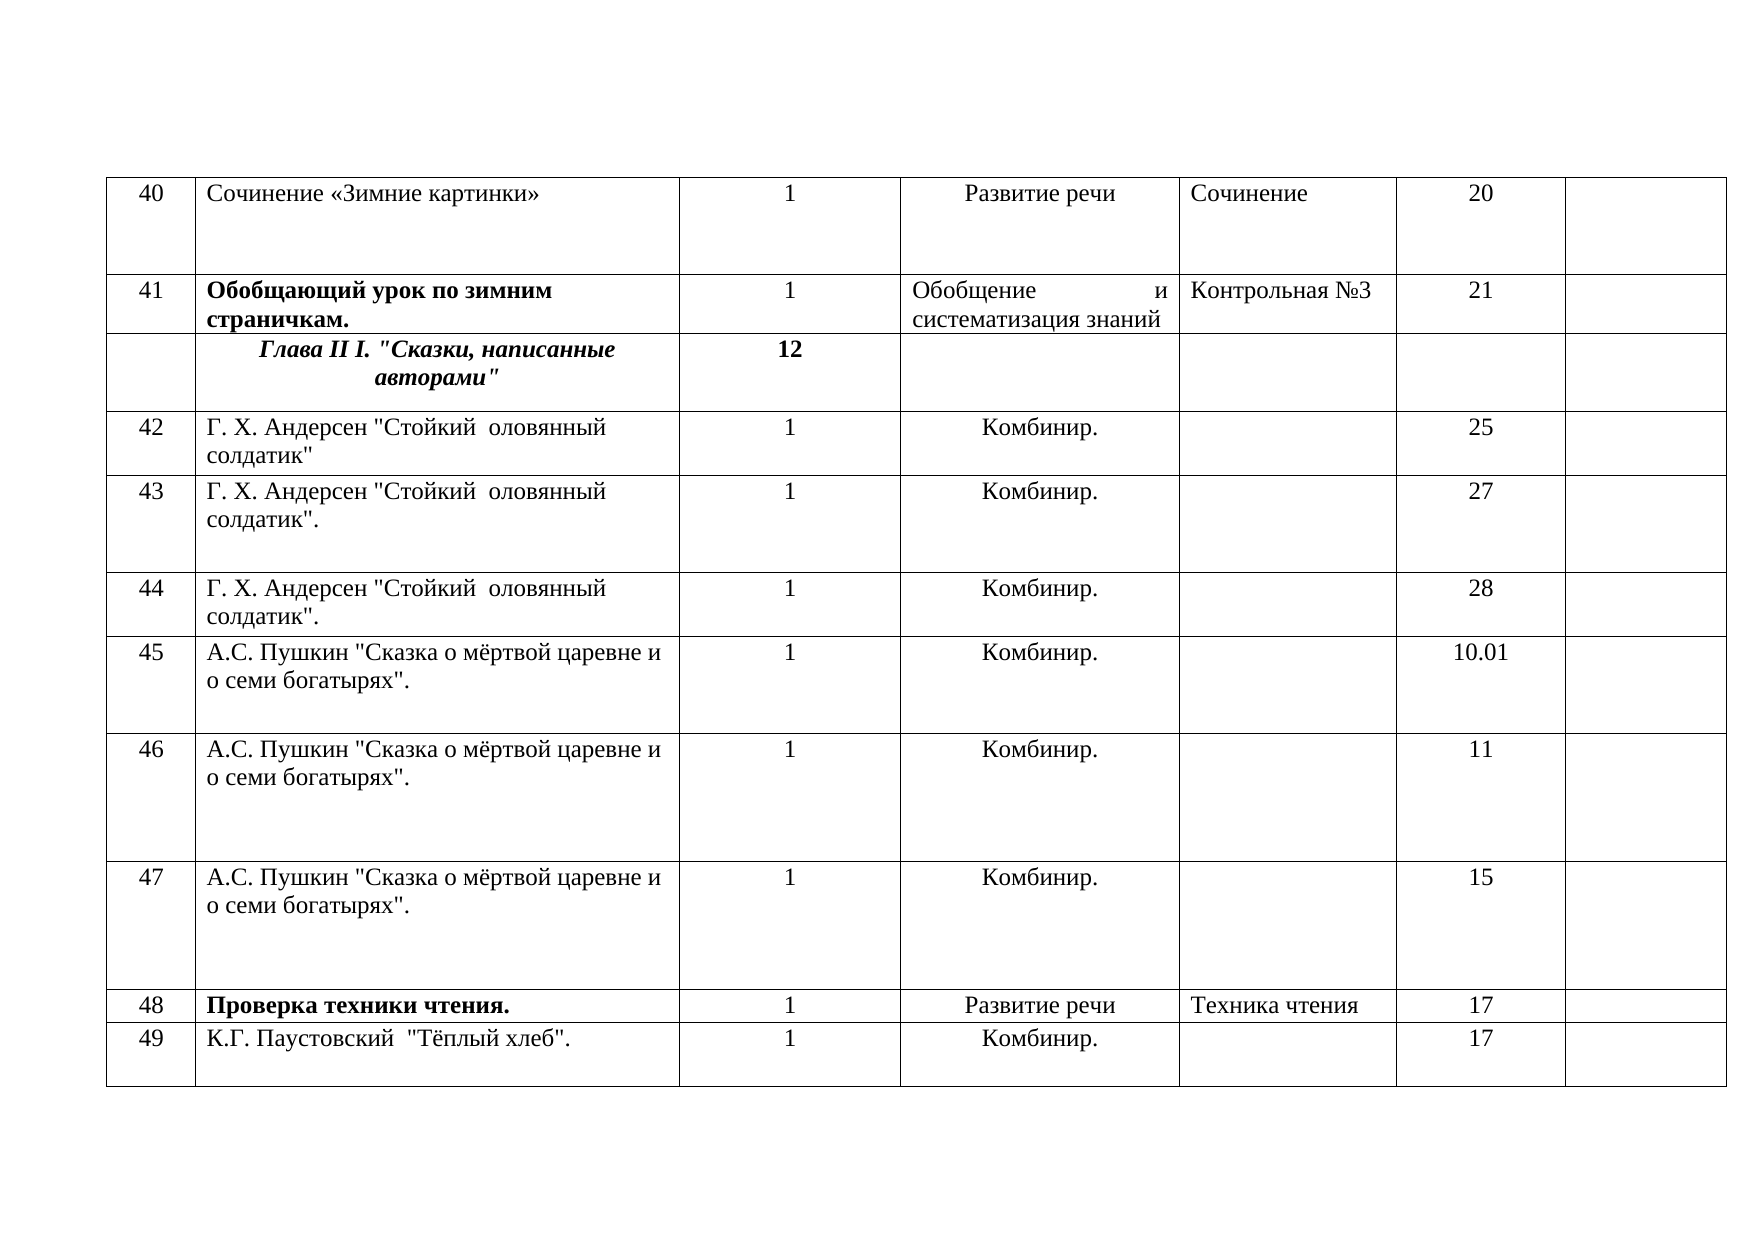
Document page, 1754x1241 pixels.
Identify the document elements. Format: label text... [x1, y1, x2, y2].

table_cell [1180, 573, 1396, 636]
table_cell 43 [107, 476, 195, 572]
table_cell 47 [107, 862, 195, 989]
table_cell Глава II I. "Сказки, написанные авторами" [196, 334, 679, 411]
table_cell [1180, 1023, 1396, 1086]
table_cell 49 [107, 1023, 195, 1086]
table_cell [1180, 412, 1396, 475]
table_cell [1566, 476, 1726, 572]
table_cell Комбинир. [901, 1023, 1179, 1086]
table_cell 10.01 [1397, 637, 1565, 733]
table_cell Комбинир. [901, 734, 1179, 861]
table_cell 17 [1397, 990, 1565, 1022]
table_cell А.С. Пушкин "Сказка о мёртвой царевне и о семи богатырях". [196, 637, 679, 733]
table_cell [901, 334, 1179, 411]
table_cell [1566, 734, 1726, 861]
table_cell 21 [1397, 275, 1565, 333]
table_cell [1180, 637, 1396, 733]
table_cell Комбинир. [901, 412, 1179, 475]
table_cell 1 [680, 275, 900, 333]
table_cell 27 [1397, 476, 1565, 572]
table_cell Комбинир. [901, 862, 1179, 989]
table_cell [1566, 334, 1726, 411]
table_cell 1 [680, 862, 900, 989]
table_cell Комбинир. [901, 637, 1179, 733]
table_cell 1 [680, 573, 900, 636]
table_cell [1566, 178, 1726, 274]
table_cell Обобщение и систематизация знаний [901, 275, 1179, 333]
table_cell [1397, 334, 1565, 411]
table_cell 1 [680, 1023, 900, 1086]
table_cell [1566, 412, 1726, 475]
table_cell 11 [1397, 734, 1565, 861]
table_cell 25 [1397, 412, 1565, 475]
table_cell 20 [1397, 178, 1565, 274]
table_cell Контрольная №3 [1180, 275, 1396, 333]
table_cell 1 [680, 412, 900, 475]
table_cell 1 [680, 637, 900, 733]
table_cell Г. Х. Андерсен "Стойкий оловянный солдатик" [196, 412, 679, 475]
table_cell [107, 334, 195, 411]
table_cell 12 [680, 334, 900, 411]
table_cell 1 [680, 476, 900, 572]
table_cell Г. Х. Андерсен "Стойкий оловянный солдатик". [196, 476, 679, 572]
table_cell Развитие речи [901, 178, 1179, 274]
table_cell Комбинир. [901, 476, 1179, 572]
table_cell А.С. Пушкин "Сказка о мёртвой царевне и о семи богатырях". [196, 862, 679, 989]
table_cell Комбинир. [901, 573, 1179, 636]
table_cell 1 [680, 990, 900, 1022]
table_cell [1566, 275, 1726, 333]
table_cell [1566, 637, 1726, 733]
table_cell Проверка техники чтения. [196, 990, 679, 1022]
table_cell Обобщающий урок по зимним страничкам. [196, 275, 679, 333]
table_cell Сочинение «Зимние картинки» [196, 178, 679, 274]
table_cell [1566, 573, 1726, 636]
table_cell 1 [680, 178, 900, 274]
table_cell Развитие речи [901, 990, 1179, 1022]
table_cell [1566, 1023, 1726, 1086]
table_cell 42 [107, 412, 195, 475]
table_cell [1180, 734, 1396, 861]
table_cell Г. Х. Андерсен "Стойкий оловянный солдатик". [196, 573, 679, 636]
table_cell [1180, 476, 1396, 572]
table_cell 1 [680, 734, 900, 861]
table_cell 41 [107, 275, 195, 333]
table_cell 17 [1397, 1023, 1565, 1086]
table_cell 28 [1397, 573, 1565, 636]
table_cell [1566, 862, 1726, 989]
table_cell Сочинение [1180, 178, 1396, 274]
table_cell [1566, 990, 1726, 1022]
table_cell 40 [107, 178, 195, 274]
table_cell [196, 1023, 679, 1086]
table_cell [1180, 334, 1396, 411]
table_cell 44 [107, 573, 195, 636]
table_cell [1180, 862, 1396, 989]
table_cell 48 [107, 990, 195, 1022]
table_cell 45 [107, 637, 195, 733]
table_cell 15 [1397, 862, 1565, 989]
table_cell 46 [107, 734, 195, 861]
table_cell Техника чтения [1180, 990, 1396, 1022]
table_cell А.С. Пушкин "Сказка о мёртвой царевне и о семи богатырях". [196, 734, 679, 861]
